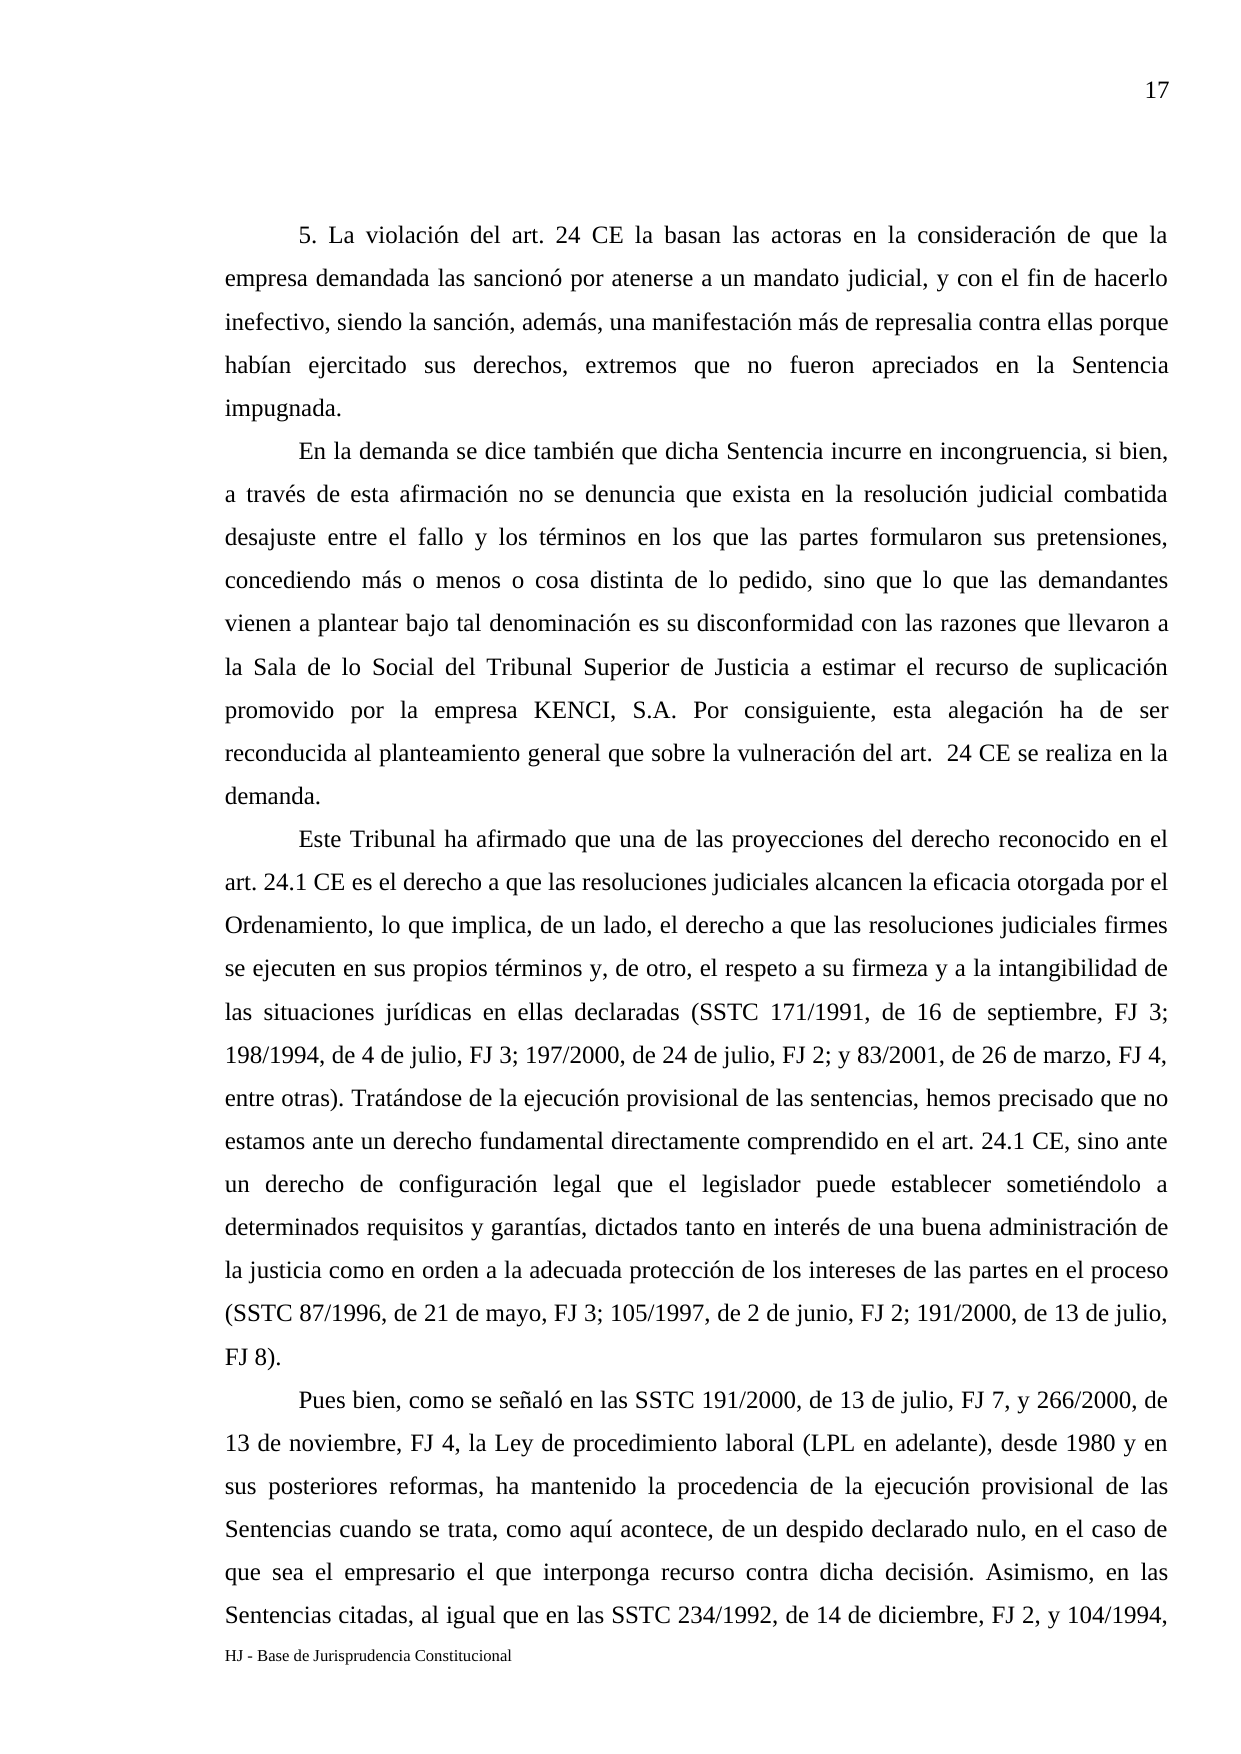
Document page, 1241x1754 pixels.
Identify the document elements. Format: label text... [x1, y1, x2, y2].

text Este Tribunal ha afirmado que una de las proyecciones del derecho reconocido en el art. 24.1 CE es el derecho a que las resoluciones judiciales alcancen la eficacia otorgada por el Ordenamiento, lo que implica, de un lado, el derecho a que las resoluciones judiciales firmes se ejecuten en sus propios términos y, de otro, el respeto a su firmeza y a la intangibilidad de las situaciones jurídicas en ellas declaradas (SSTC 171/1991, de 16 de septiembre, FJ 3; 198/1994, de 4 de julio, FJ 3; 197/2000, de 24 de julio, FJ 2; y 83/2001, de 26 de marzo, FJ 4, entre otras). Tratándose de la ejecución provisional de las sentencias, hemos precisado que no estamos ante un derecho fundamental directamente comprendido en el art. 24.1 CE, sino ante un derecho de configuración legal que el legislador puede establecer sometiéndolo a determinados requisitos y garantías, dictados tanto en interés de una buena administración de la justicia como en orden a la adecuada protección de los intereses de las partes en el proceso (SSTC 87/1996, de 21 de mayo, FJ 3; 105/1997, de 2 de junio, FJ 2; 191/2000, de 13 de julio, FJ 8). [224, 824, 1169, 1370]
text En la demanda se dice también que dicha Sentencia incurre en incongruencia, si bien, a través de esta afirmación no se denuncia que exista en la resolución judicial combatida desajuste entre el fallo y los términos en los que las partes formularon sus pretensiones, concediendo más o menos o cosa distinta de lo pedido, sino que lo que las demandantes vienen a plantear bajo tal denominación es su disconformidad con las razones que llevaron a la Sala de lo Social del Tribunal Superior de Justicia a estimar el recurso de suplicación promovido por la empresa KENCI, S.A. Por consiguiente, esta alegación ha de ser reconducida al planteamiento general que sobre la vulneración del art. 24 CE se realiza en la demanda. [224, 436, 1169, 810]
text 5. La violación del art. 24 CE la basan las actoras en la consideración de que la empresa demandada las sancionó por atenerse a un mandato judicial, y con el fin de hacerlo inefectivo, siendo la sanción, además, una manifestación más de represalia contra ellas porque habían ejercitado sus derechos, extremos que no fueron apreciados en la Sentencia impugnada. [224, 220, 1169, 422]
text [224, 1385, 1169, 1629]
